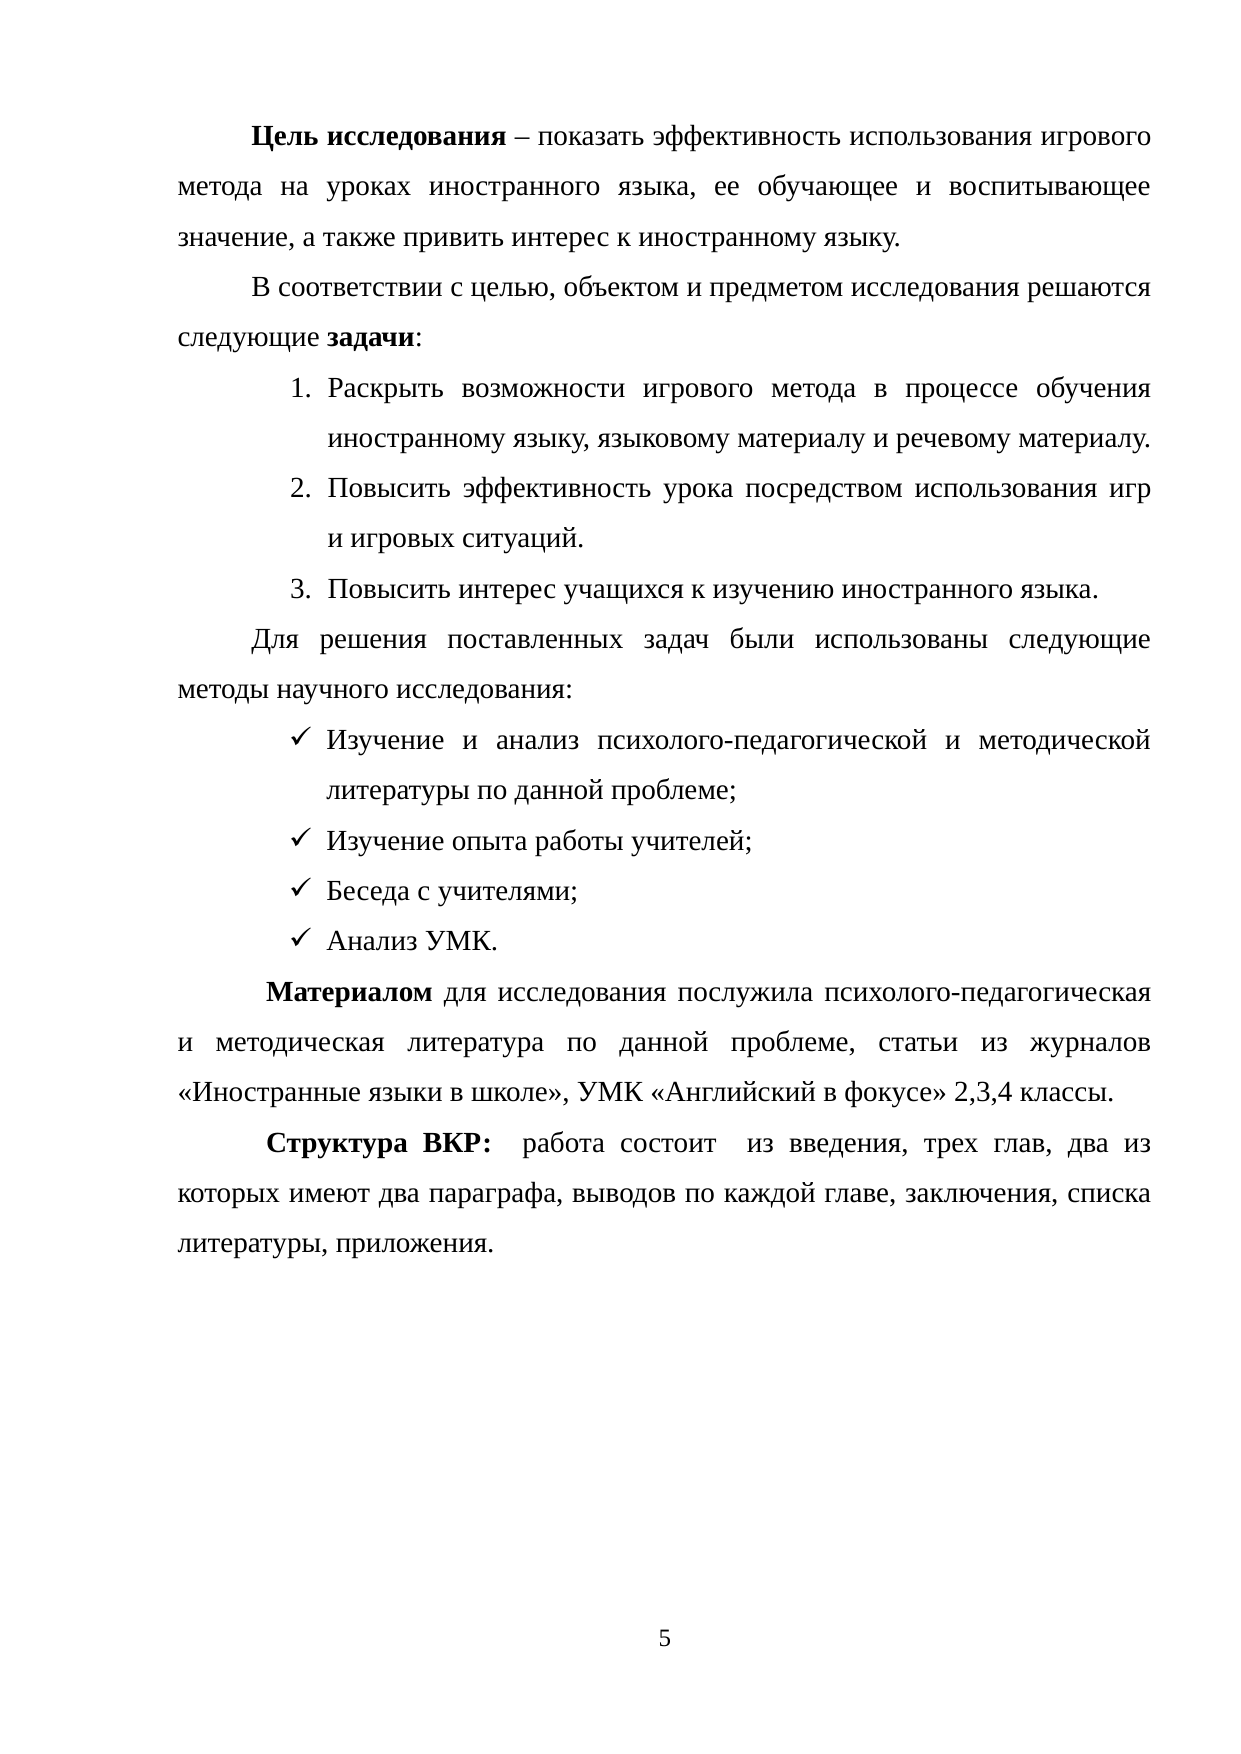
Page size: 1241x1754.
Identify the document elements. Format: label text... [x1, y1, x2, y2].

list Беседа с учителями; [288, 873, 1152, 907]
text Материалом для исследования послужила психолого-педагогическая и методическая литература по данной проблеме, статьи из журналов «Иностранные языки в школе», УМК «Английский в фокусе» 2,3,4 классы. [177, 974, 1152, 1108]
list Анализ УМК. [288, 923, 1152, 957]
text Для решения поставленных задач были использованы следующие методы научного исследования: [177, 621, 1152, 705]
list Раскрыть возможности игрового метода в процессе обучения иностранному языку, языковому материалу и речевому материалу. [290, 370, 1152, 453]
text Цель исследования – показать эффективность использования игрового метода на уроках иностранного языка, ее обучающее и воспитывающее значение, а также привить интерес к иностранному языку. [177, 118, 1152, 252]
list Повысить интерес учащихся к изучению иностранного языка. [290, 571, 1152, 604]
text Структура ВКР: работа состоит из введения, трех глав, два из которых имеют два параграфа, выводов по каждой главе, заключения, списка литературы, приложения. [177, 1125, 1152, 1259]
list Изучение и анализ психолого-педагогической и методической литературы по данной проблеме; [288, 722, 1152, 806]
text В соответствии с целью, объектом и предметом исследования решаются следующие задачи: [177, 269, 1152, 353]
list Повысить эффективность урока посредством использования игр и игровых ситуаций. [290, 470, 1152, 554]
list Изучение опыта работы учителей; [288, 823, 1152, 856]
